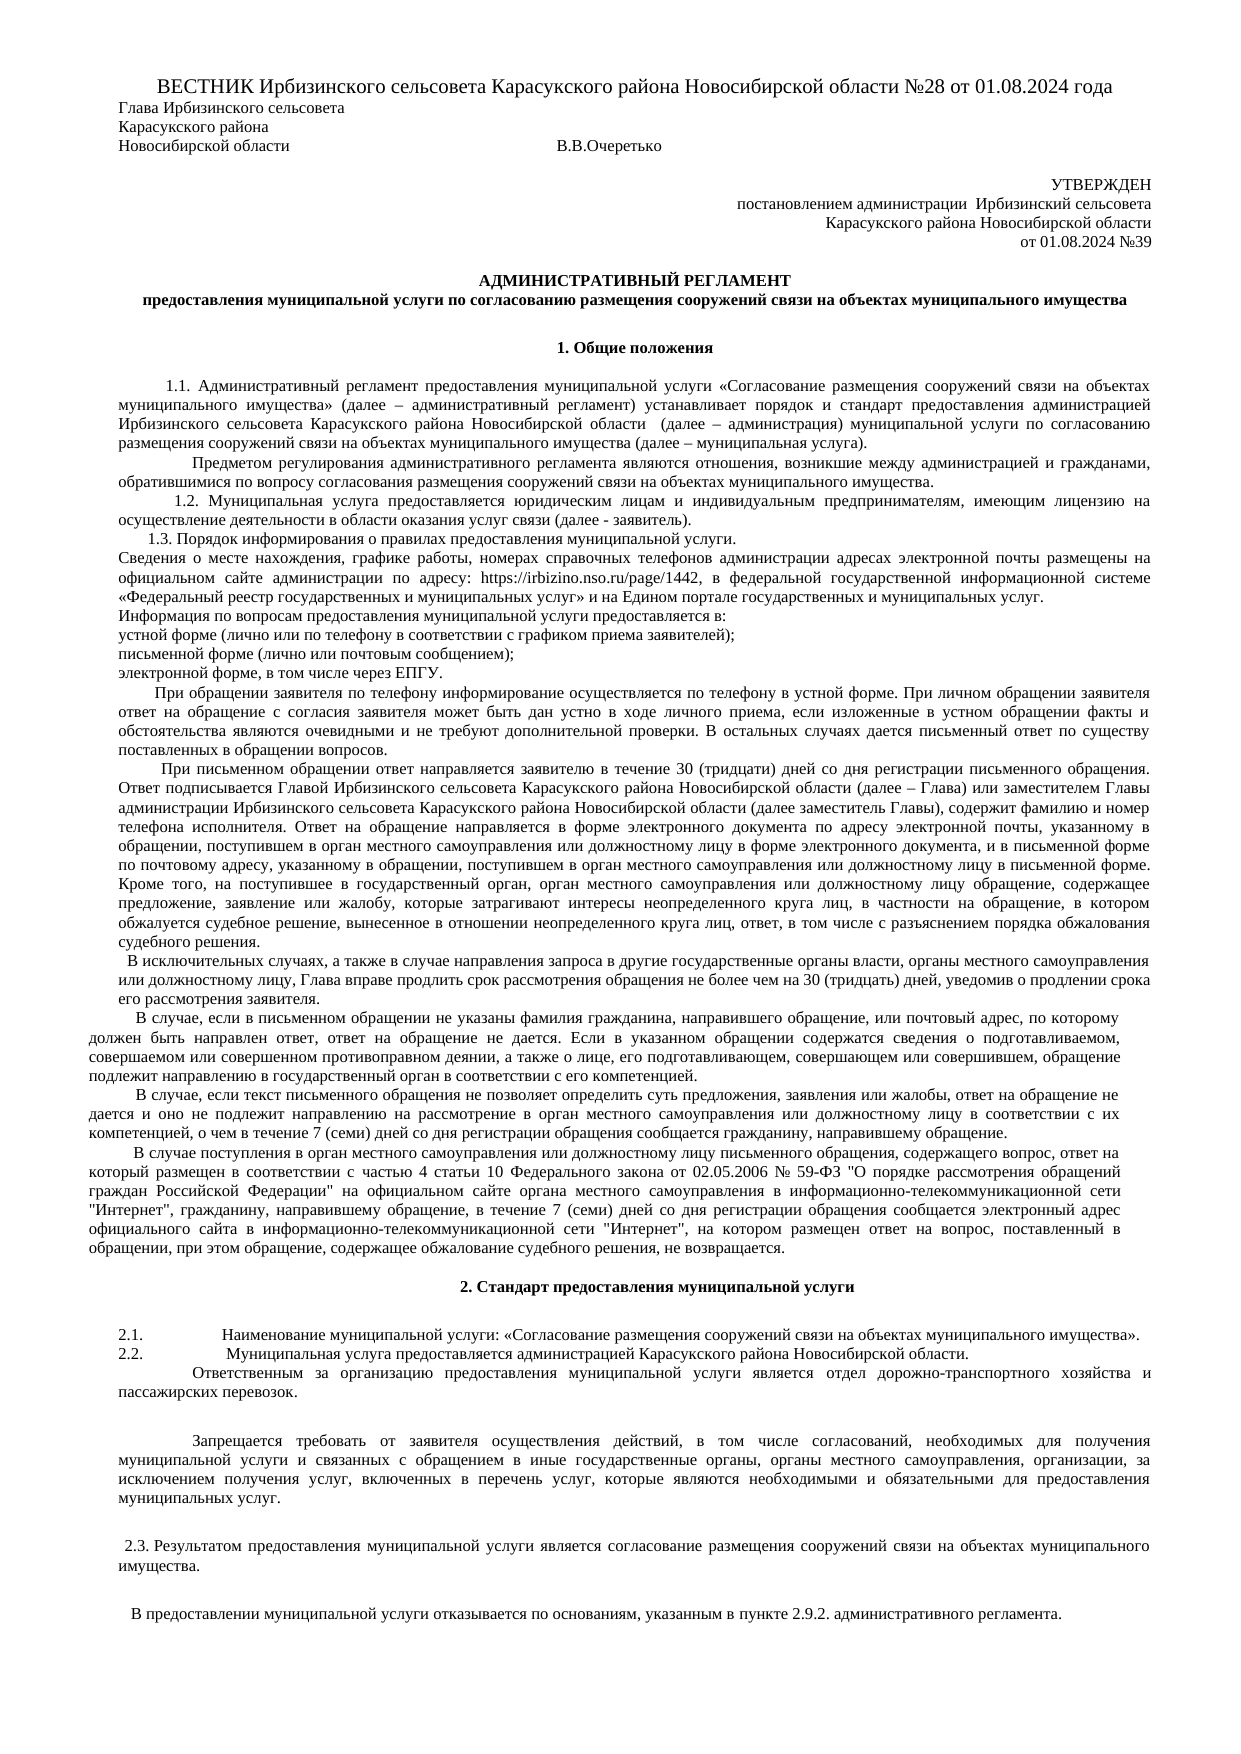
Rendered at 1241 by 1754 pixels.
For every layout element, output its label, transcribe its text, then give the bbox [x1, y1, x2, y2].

text постановлением администрации Ирбизинский сельсовета Карасукского района Новосибирской области [679, 194, 1152, 232]
text устной форме (лично или по телефону в соответствии с графиком приема заявителей); [118, 625, 1152, 644]
text В случае, если в письменном обращении не указаны фамилия гражданина, направившего обращение, или почтовый адрес, по которому должен быть направлен ответ, ответ на обращение не дается. Если в указанном обращении содержатся сведения о подготавливаемом, совершаемом или совершенном противоправном деянии, а также о лице, его подготавливающем, совершающем или совершившем, обращение подлежит направлению в государственный орган в соответствии с его компетенцией. [88, 1008, 1122, 1085]
text 2. Стандарт предоставления муниципальной услуги [118, 1277, 1152, 1296]
text Информация по вопросам предоставления муниципальной услуги предоставляется в: [118, 606, 1152, 625]
text УТВЕРЖДЕН [679, 174, 1152, 194]
text В случае поступления в орган местного самоуправления или должностному лицу письменного обращения, содержащего вопрос, ответ на который размещен в соответствии с частью 4 статьи 10 Федерального закона от 02.05.2006 № 59-ФЗ "О порядке рассмотрения обращений граждан Российской Федерации" на официальном сайте органа местного самоуправления в информационно-телекоммуникационной сети "Интернет", гражданину, направившему обращение, в течение 7 (семи) дней со дня регистрации обращения сообщается электронный адрес официального сайта в информационно-телекоммуникационной сети "Интернет", на котором размещен ответ на вопрос, поставленный в обращении, при этом обращение, содержащее обжалование судебного решения, не возвращается. [88, 1142, 1122, 1257]
text от 01.08.2024 №39 [118, 232, 1152, 251]
text В предоставлении муниципальной услуги отказывается по основаниям, указанным в пункте 2.9.2. административного регламента. [118, 1604, 1152, 1623]
text При письменном обращении ответ направляется заявителю в течение 30 (тридцати) дней со дня регистрации письменного обращения. Ответ подписывается Главой Ирбизинского сельсовета Карасукского района Новосибирской области (далее – Глава) или заместителем Главы администрации Ирбизинского сельсовета Карасукского района Новосибирской области (далее заместитель Главы), содержит фамилию и номер телефона исполнителя. Ответ на обращение направляется в форме электронного документа по адресу электронной почты, указанному в обращении, поступившем в орган местного самоуправления или должностному лицу в форме электронного документа, и в письменной форме по почтовому адресу, указанному в обращении, поступившем в орган местного самоуправления или должностному лицу в письменной форме. Кроме того, на поступившее в государственный орган, орган местного самоуправления или должностному лицу обращение, содержащее предложение, заявление или жалобу, которые затрагивают интересы неопределенного круга лиц, в частности на обращение, в котором обжалуется судебное решение, вынесенное в отношении неопределенного круга лиц, ответ, в том числе с разъяснением порядка обжалования судебного решения. [118, 759, 1152, 951]
list Муниципальная услуга предоставляется администрацией Карасукского района Новосибирской области. [118, 1344, 1152, 1363]
text Карасукского района [118, 117, 1152, 136]
text Новосибирской области В.В.Очеретько [118, 136, 1152, 155]
list Наименование муниципальной услуги: «Согласование размещения сооружений связи на объектах муниципального имущества». [118, 1324, 1152, 1344]
text Запрещается требовать от заявителя осуществления действий, в том числе согласований, необходимых для получения муниципальной услуги и связанных с обращением в иные государственные органы, органы местного самоуправления, организации, за исключением получения услуг, включенных в перечень услуг, которые являются необходимыми и обязательными для предоставления муниципальных услуг. [118, 1430, 1152, 1507]
text предоставления муниципальной услуги по согласованию размещения сооружений связи на объектах муниципального имущества [118, 289, 1152, 309]
text 1.3. Порядок информирования о правилах предоставления муниципальной услуги. [118, 529, 1152, 548]
text Ответственным за организацию предоставления муниципальной услуги является отдел дорожно-транспортного хозяйства и пассажирских перевозок. [118, 1363, 1152, 1401]
text Сведения о месте нахождения, графике работы, номерах справочных телефонов администрации адресах электронной почты размещены на официальном сайте администрации по адресу: https://irbizino.nso.ru/page/1442, в федеральной государственной информационной системе «Федеральный реестр государственных и муниципальных услуг» и на Едином портале государственных и муниципальных услуг. [118, 548, 1152, 606]
text 1.2. Муниципальная услуга предоставляется юридическим лицам и индивидуальным предпринимателям, имеющим лицензию на осуществление деятельности в области оказания услуг связи (далее - заявитель). [118, 491, 1152, 529]
text электронной форме, в том числе через ЕПГУ. [118, 663, 1152, 682]
text 1.1. Административный регламент предоставления муниципальной услуги «Согласование размещения сооружений связи на объектах муниципального имущества» (далее – административный регламент) устанавливает порядок и стандарт предоставления администрацией Ирбизинского сельсовета Карасукского района Новосибирской области (далее – администрация) муниципальной услуги по согласованию размещения сооружений связи на объектах муниципального имущества (далее – муниципальная услуга). [118, 376, 1152, 452]
text АДМИНИСТРАТИВНЫЙ РЕГЛАМЕНТ [118, 270, 1152, 289]
text Предметом регулирования административного регламента являются отношения, возникшие между администрацией и гражданами, обратившимися по вопросу согласования размещения сооружений связи на объектах муниципального имущества. [118, 452, 1152, 491]
text В исключительных случаях, а также в случае направления запроса в другие государственные органы власти, органы местного самоуправления или должностному лицу, Глава вправе продлить срок рассмотрения обращения не более чем на 30 (тридцать) дней, уведомив о продлении срока его рассмотрения заявителя. [118, 951, 1152, 1008]
text При обращении заявителя по телефону информирование осуществляется по телефону в устной форме. При личном обращении заявителя ответ на обращение с согласия заявителя может быть дан устно в ходе личного приема, если изложенные в устном обращении факты и обстоятельства являются очевидными и не требуют дополнительной проверки. В остальных случаях дается письменный ответ по существу поставленных в обращении вопросов. [118, 682, 1152, 759]
text 1. Общие положения [118, 337, 1152, 357]
text 2.3. Результатом предоставления муниципальной услуги является согласование размещения сооружений связи на объектах муниципального имущества. [118, 1536, 1152, 1574]
text Глава Ирбизинского сельсовета [118, 98, 1152, 117]
text В случае, если текст письменного обращения не позволяет определить суть предложения, заявления или жалобы, ответ на обращение не дается и оно не подлежит направлению на рассмотрение в орган местного самоуправления или должностному лицу в соответствии с их компетенцией, о чем в течение 7 (семи) дней со дня регистрации обращения сообщается гражданину, направившему обращение. [88, 1085, 1122, 1142]
text письменной форме (лично или почтовым сообщением); [118, 644, 1152, 663]
